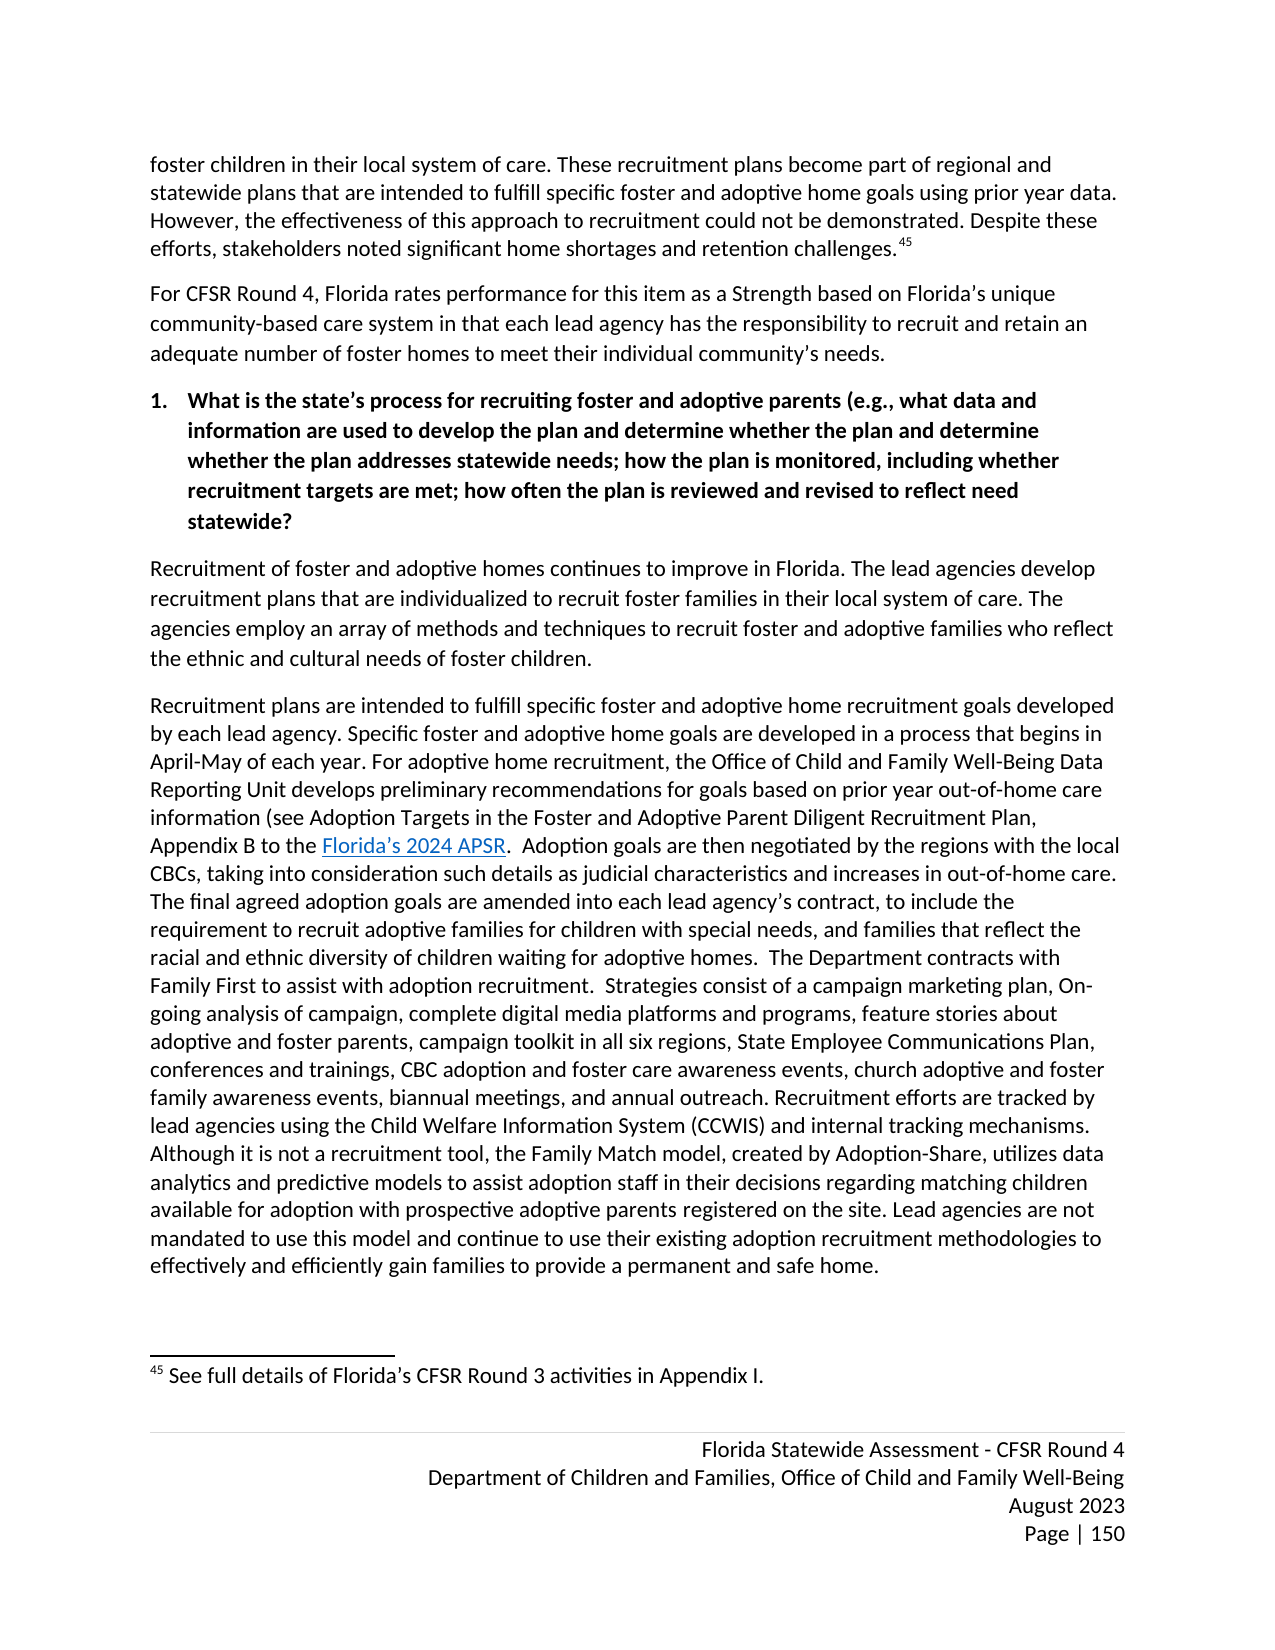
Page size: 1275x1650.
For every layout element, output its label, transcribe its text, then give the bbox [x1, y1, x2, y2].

text Recruitment plans are intended to fulfill specific foster and adoptive home recruitment goals developed by each lead agency. Specific foster and adoptive home goals are developed in a process that begins in April-May of each year. For adoptive home recruitment, the Office of Child and Family Well-Being Data Reporting Unit develops preliminary recommendations for goals based on prior year out-of-home care information (see Adoption Targets in the Foster and Adoptive Parent Diligent Recruitment Plan, Appendix B to the Florida’s 2024 APSR. Adoption goals are then negotiated by the regions with the local CBCs, taking into consideration such details as judicial characteristics and increases in out-of-home care. The final agreed adoption goals are amended into each lead agency’s contract, to include the requirement to recruit adoptive families for children with special needs, and families that reflect the racial and ethnic diversity of children waiting for adoptive homes. The Department contracts with Family First to assist with adoption recruitment. Strategies consist of a campaign marketing plan, On-going analysis of campaign, complete digital media platforms and programs, feature stories about adoptive and foster parents, campaign toolkit in all six regions, State Employee Communications Plan, conferences and trainings, CBC adoption and foster care awareness events, church adoptive and foster family awareness events, biannual meetings, and annual outreach. Recruitment efforts are tracked by lead agencies using the Child Welfare Information System (CCWIS) and internal tracking mechanisms. Although it is not a recruitment tool, the Family Match model, created by Adoption-Share, utilizes data analytics and predictive models to assist adoption staff in their decisions regarding matching children available for adoption with prospective adoptive parents registered on the site. Lead agencies are not mandated to use this model and continue to use their existing adoption recruitment methodologies to effectively and efficiently gain families to provide a permanent and safe home. [150, 691, 1125, 1280]
text Recruitment of foster and adoptive homes continues to improve in Florida. The lead agencies develop recruitment plans that are individualized to recruit foster families in their local system of care. The agencies employ an array of methods and techniques to recruit foster and adoptive families who reflect the ethnic and cultural needs of foster children. [150, 554, 1125, 672]
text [150, 150, 1125, 262]
text For CFSR Round 4, Florida rates performance for this item as a Strength based on Florida’s unique community-based care system in that each lead agency has the responsibility to recruit and retain an adequate number of foster homes to meet their individual community’s needs. [150, 279, 1125, 367]
list What is the state’s process for recruiting foster and adoptive parents (e.g., what data and information are used to develop the plan and determine whether the plan and determine whether the plan addresses statewide needs; how the plan is monitored, including whether recruitment targets are met; how often the plan is reviewed and revised to reflect need statewide? [150, 386, 1125, 535]
